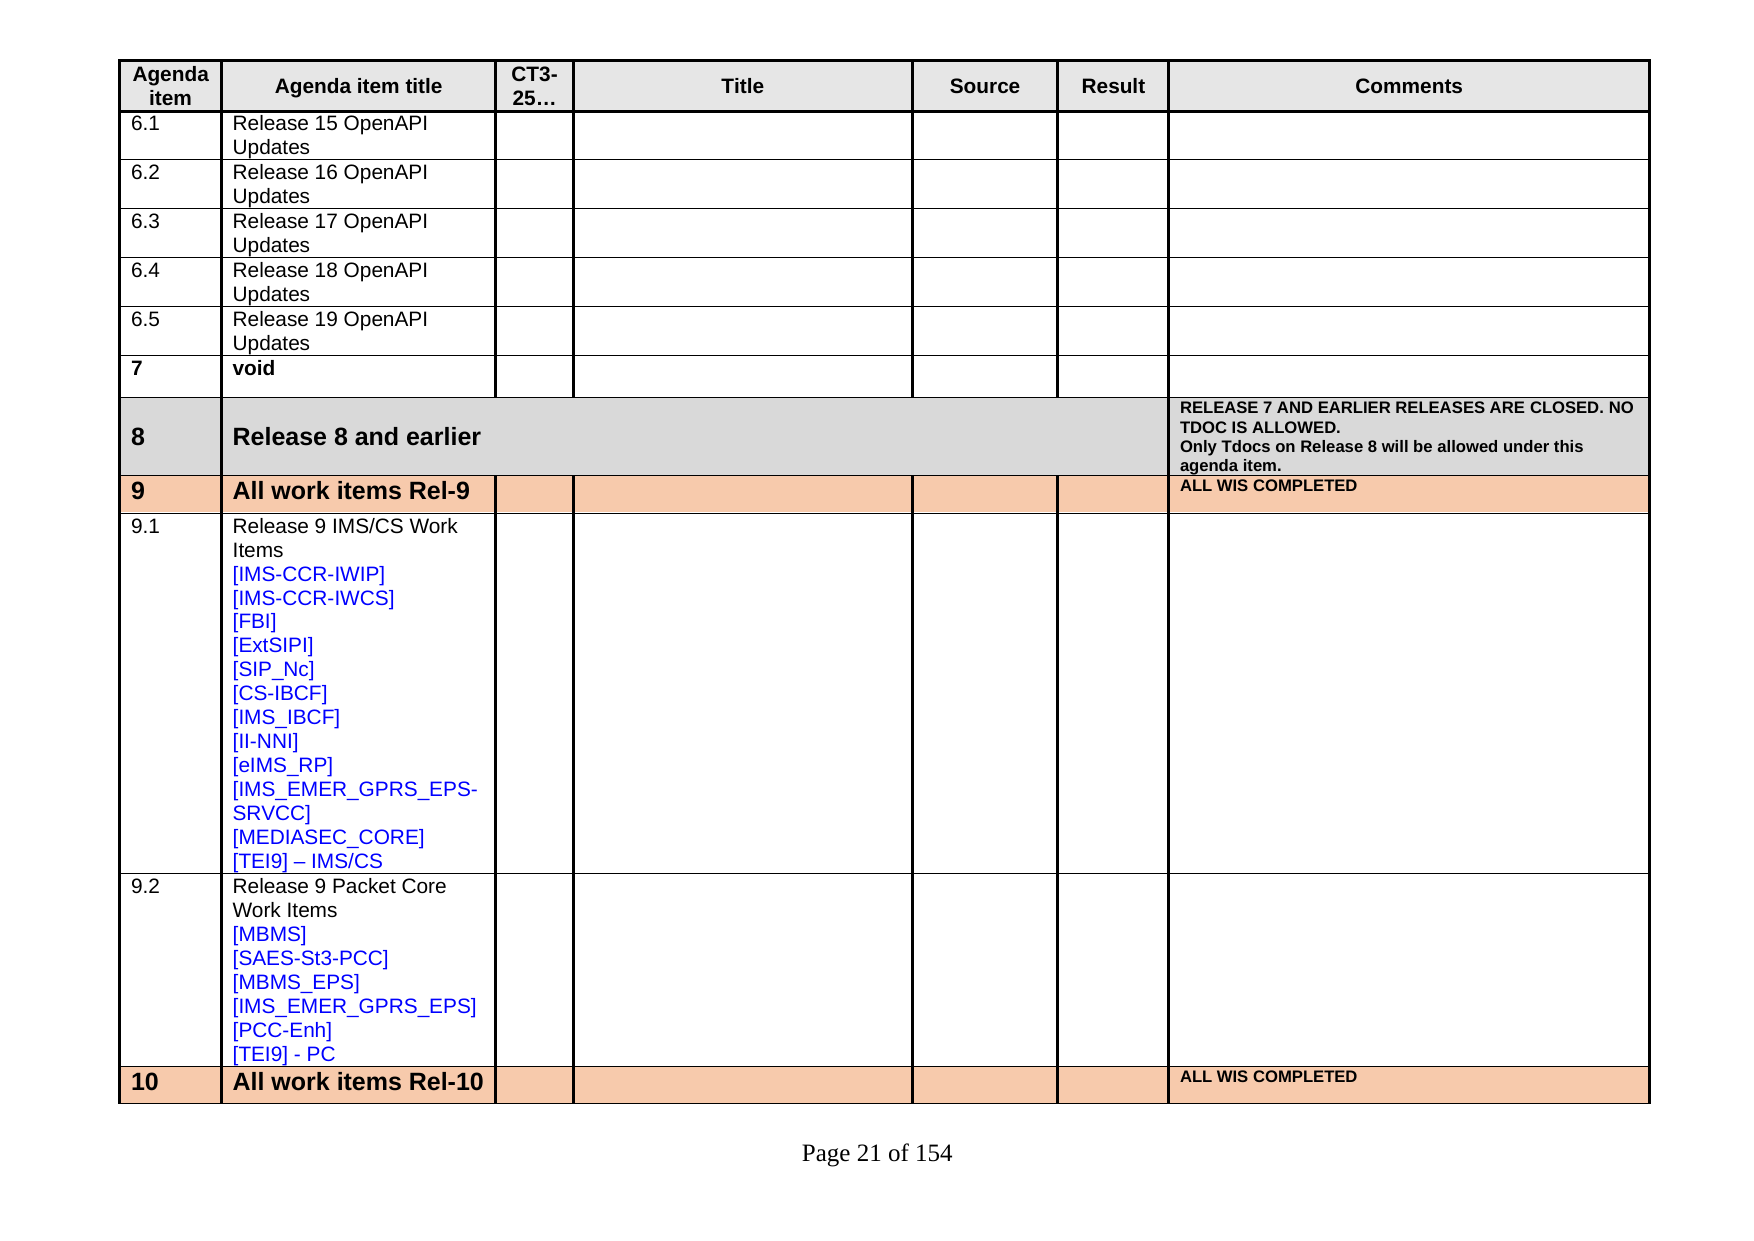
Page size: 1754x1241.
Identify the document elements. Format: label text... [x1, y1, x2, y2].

table_cell [1170, 209, 1648, 257]
table_cell Release 15 OpenAPI Updates [223, 113, 494, 159]
table_cell [497, 307, 572, 355]
table_cell [497, 209, 572, 257]
table_cell 6.3 [121, 209, 220, 257]
table_cell 7 [121, 356, 220, 397]
table_header CT3-25… [497, 62, 572, 110]
table_cell [1059, 307, 1167, 355]
table_cell Release 17 OpenAPI Updates [223, 209, 494, 257]
table_cell [914, 514, 1056, 873]
table_cell [1059, 160, 1167, 208]
table_cell [1170, 113, 1648, 159]
table_cell All work items Rel-10 [223, 1067, 494, 1103]
table_cell [914, 1067, 1056, 1103]
table_cell [1170, 514, 1648, 873]
table_cell 6.1 [121, 113, 220, 159]
table_cell [575, 113, 911, 159]
table_cell ALL WIS COMPLETED [1170, 476, 1648, 512]
table_cell [497, 258, 572, 306]
table_cell [575, 258, 911, 306]
table_cell [1059, 113, 1167, 159]
table_cell Release 9 IMS/CS Work Items [IMS-CCR-IWIP] [IMS-CCR-IWCS] [FBI] [ExtSIPI] [SIP_Nc] [CS-IBCF] [IMS_IBCF] [II-NNI] [eIMS_RP] [IMS_EMER_GPRS_EPS-SRVCC] [MEDIASEC_CORE] [TEI9] – IMS/CS [223, 514, 494, 873]
table_cell [1170, 356, 1648, 397]
table_cell [575, 874, 911, 1066]
table_cell 10 [121, 1067, 220, 1103]
table_header Title [575, 62, 911, 110]
table_cell [1170, 874, 1648, 1066]
table_cell [1059, 874, 1167, 1066]
table_cell [575, 356, 911, 397]
table_header Comments [1170, 62, 1648, 110]
table_cell 6.4 [121, 258, 220, 306]
table_cell [497, 1067, 572, 1103]
table_header Agenda item [121, 62, 220, 110]
table_header Source [914, 62, 1056, 110]
table_header Result [1059, 62, 1167, 110]
table_cell [497, 476, 572, 512]
table_cell [914, 113, 1056, 159]
table_cell [1059, 476, 1167, 512]
table_cell All work items Rel-9 [223, 476, 494, 512]
table_cell [497, 514, 572, 873]
table_cell [1170, 258, 1648, 306]
table_cell [1059, 258, 1167, 306]
table_cell [575, 209, 911, 257]
table_cell [1059, 514, 1167, 873]
table_cell [914, 307, 1056, 355]
table_cell [497, 160, 572, 208]
table_cell [575, 1067, 911, 1103]
table_cell [1170, 160, 1648, 208]
table_cell [575, 160, 911, 208]
table_cell [1059, 209, 1167, 257]
table_cell [914, 258, 1056, 306]
table_cell 8 [121, 398, 220, 475]
table_cell Release 18 OpenAPI Updates [223, 258, 494, 306]
table_cell [914, 160, 1056, 208]
table_cell 9 [121, 476, 220, 512]
table_cell 9.2 [121, 874, 220, 1066]
table_cell [914, 874, 1056, 1066]
table_cell [914, 356, 1056, 397]
table_cell [1059, 1067, 1167, 1103]
table_cell Release 8 and earlier [223, 398, 1167, 475]
table_cell Release 9 Packet Core Work Items [MBMS] [SAES-St3-PCC] [MBMS_EPS] [IMS_EMER_GPRS_EPS] [PCC-Enh] [TEI9] - PC [223, 874, 494, 1066]
table_cell [575, 476, 911, 512]
table_cell [914, 476, 1056, 512]
table_cell [1059, 356, 1167, 397]
table_cell [497, 874, 572, 1066]
table_header Agenda item title [223, 62, 494, 110]
table_cell 9.1 [121, 514, 220, 873]
table_cell ALL WIS COMPLETED [1170, 1067, 1648, 1103]
table_cell [575, 307, 911, 355]
table_cell 6.5 [121, 307, 220, 355]
table_cell Release 19 OpenAPI Updates [223, 307, 494, 355]
table_cell [914, 209, 1056, 257]
table_cell RELEASE 7 AND EARLIER RELEASES ARE CLOSED. NO TDOC IS ALLOWED. Only Tdocs on Release 8 will be allowed under this agenda item. [1170, 398, 1648, 475]
table_cell [497, 113, 572, 159]
table_cell void [223, 356, 494, 397]
table_cell Release 16 OpenAPI Updates [223, 160, 494, 208]
table_cell [497, 356, 572, 397]
table_cell 6.2 [121, 160, 220, 208]
table_cell [575, 514, 911, 873]
table_cell [1170, 307, 1648, 355]
